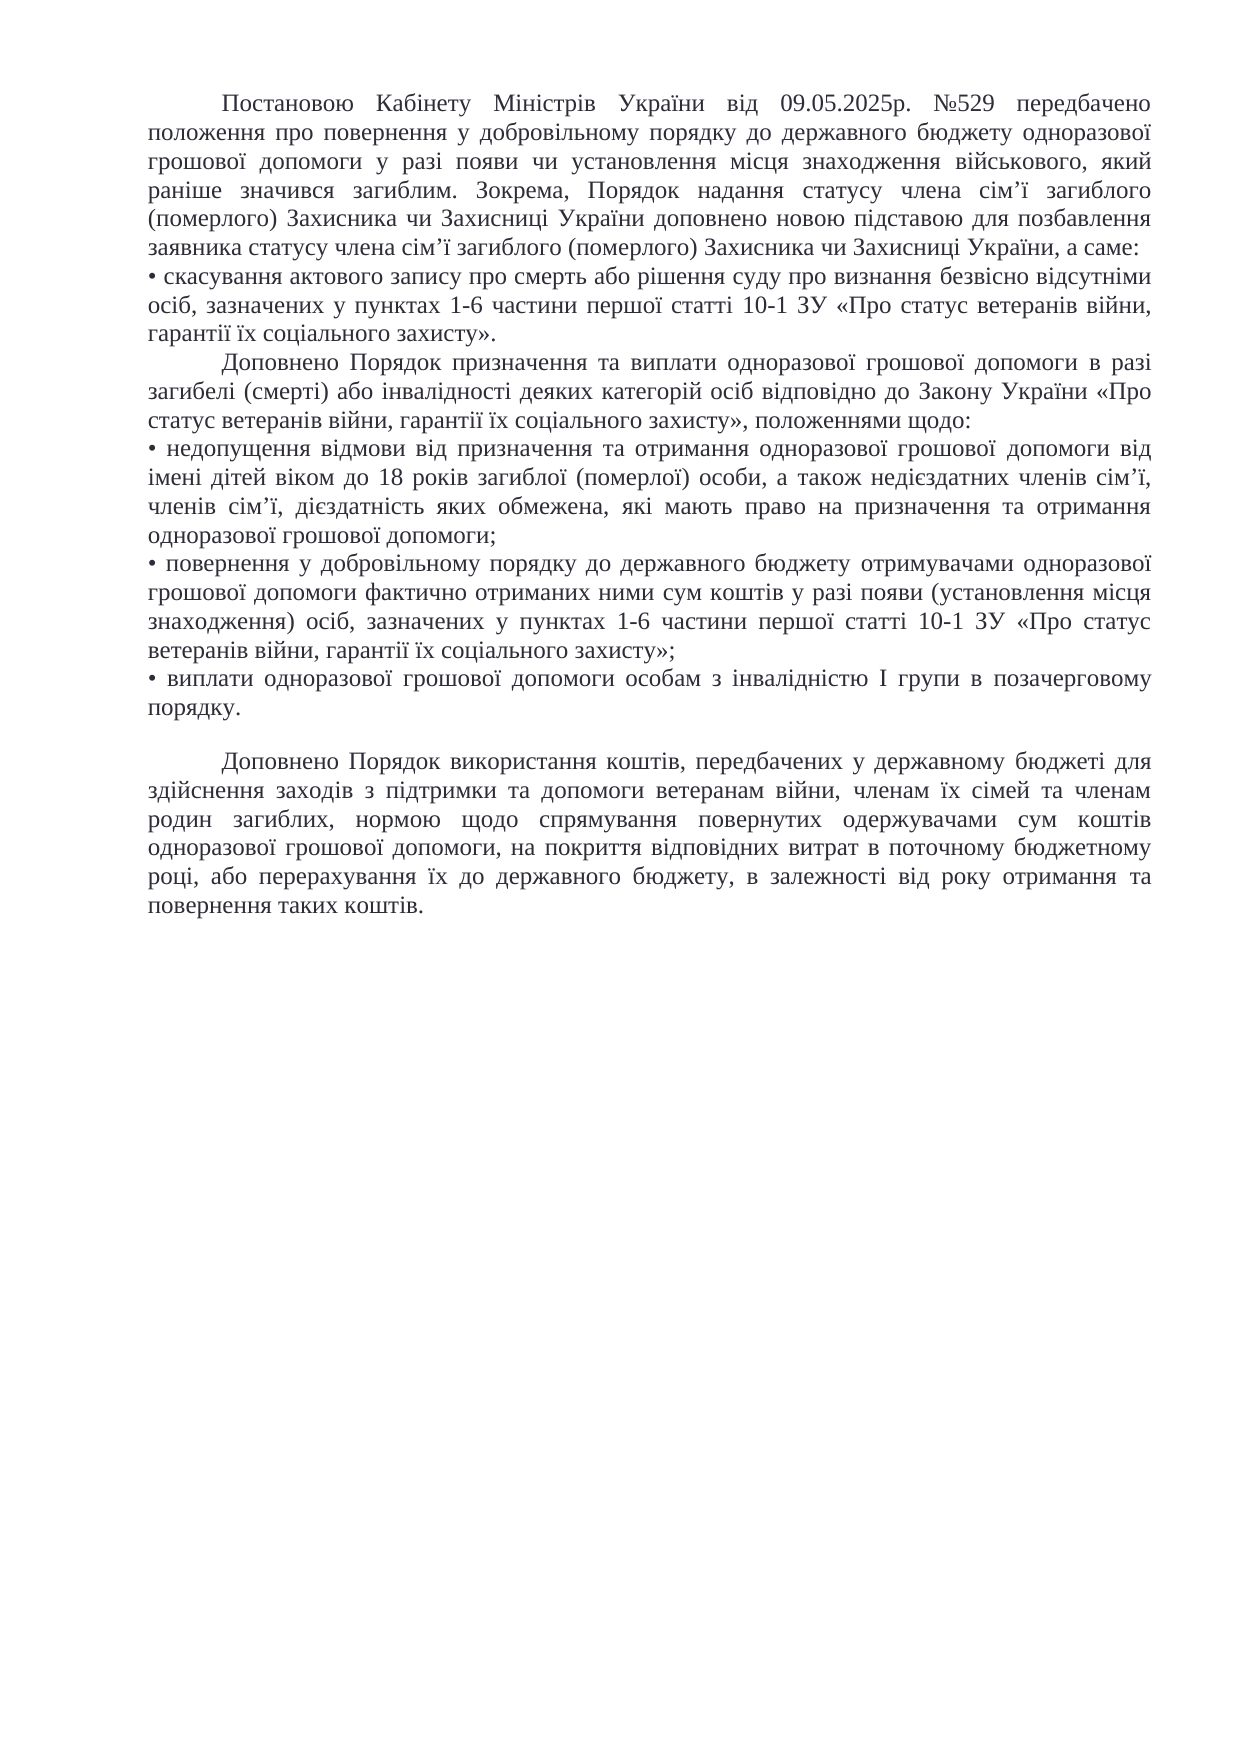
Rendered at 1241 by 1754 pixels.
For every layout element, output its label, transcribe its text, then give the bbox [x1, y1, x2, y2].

text • виплати одноразової грошової допомоги особам з інвалідністю I групи в позачерговому порядку. [148, 663, 1152, 721]
text Доповнено Порядок призначення та виплати одноразової грошової допомоги в разі загибелі (смерті) або інвалідності деяких категорій осіб відповідно до Закону України «Про статус ветеранів війни, гарантії їх соціального захисту», положеннями щодо: [148, 347, 1152, 433]
text • недопущення відмови від призначення та отримання одноразової грошової допомоги від імені дітей віком до 18 років загиблої (померлої) особи, а також недієздатних членів сім’ї, членів сім’ї, дієздатність яких обмежена, які мають право на призначення та отримання одноразової грошової допомоги; [148, 433, 1152, 548]
text • скасування актового запису про смерть або рішення суду про визнання безвісно відсутніми осіб, зазначених у пунктах 1-6 частини першої статті 10-1 ЗУ «Про статус ветеранів війни, гарантії їх соціального захисту». [148, 261, 1152, 347]
text • повернення у добровільному порядку до державного бюджету отримувачами одноразової грошової допомоги фактично отриманих ними сум коштів у разі появи (установлення місця знаходження) осіб, зазначених у пунктах 1-6 частини першої статті 10-1 ЗУ «Про статус ветеранів війни, гарантії їх соціального захисту»; [148, 548, 1152, 663]
text Доповнено Порядок використання коштів, передбачених у державному бюджеті для здійснення заходів з підтримки та допомоги ветеранам війни, членам їх сімей та членам родин загиблих, нормою щодо спрямування повернутих одержувачами сум коштів одноразової грошової допомоги, на покриття відповідних витрат в поточному бюджетному році, або перерахування їх до державного бюджету, в залежності від року отримання та повернення таких коштів. [148, 746, 1152, 919]
text Постановою Кабінету Міністрів України від 09.05.2025р. №529 передбачено положення про повернення у добровільному порядку до державного бюджету одноразової грошової допомоги у разі появи чи установлення місця знаходження військового, який раніше значився загиблим. Зокрема, Порядок надання статусу члена сім’ї загиблого (померлого) Захисника чи Захисниці України доповнено новою підставою для позбавлення заявника статусу члена сім’ї загиблого (померлого) Захисника чи Захисниці України, а саме: [148, 88, 1152, 261]
